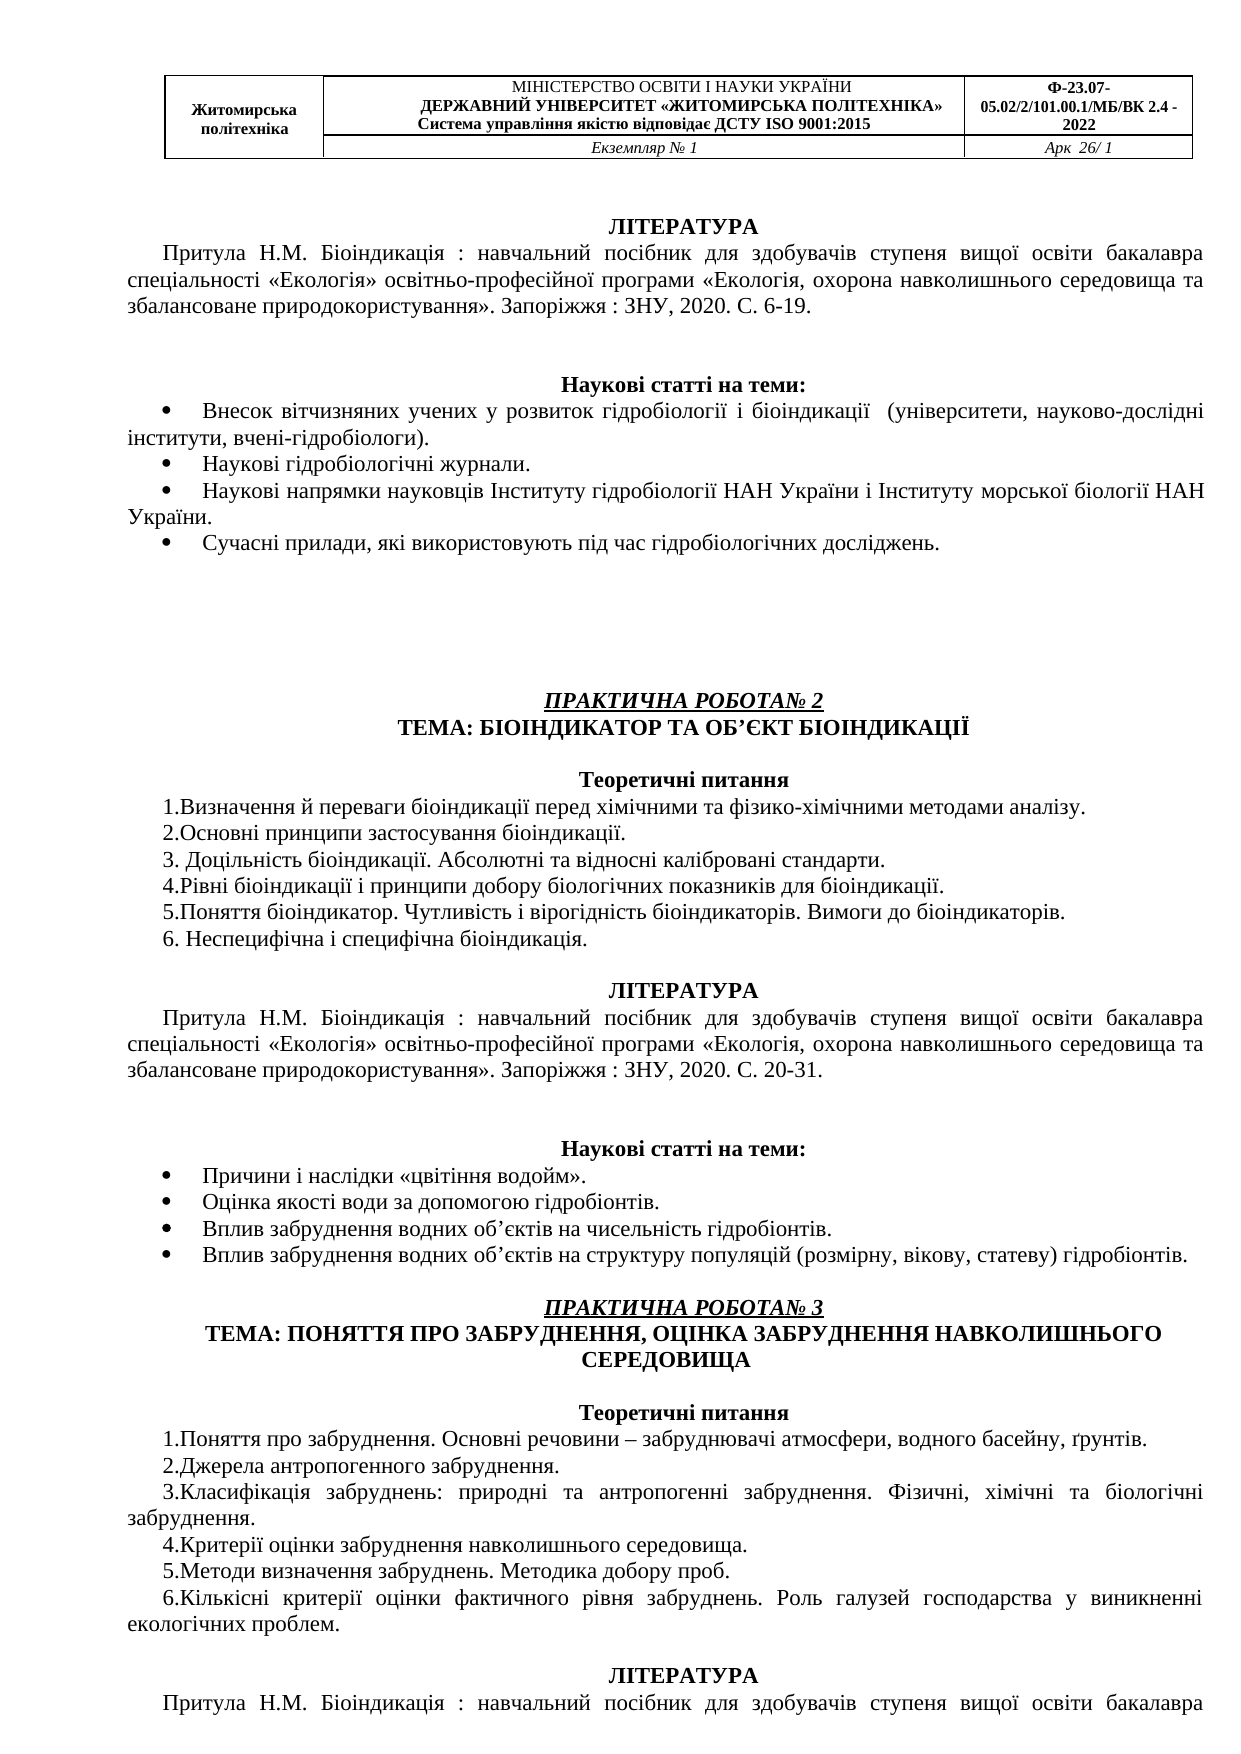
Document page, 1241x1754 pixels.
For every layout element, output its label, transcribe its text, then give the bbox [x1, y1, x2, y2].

text Притула Н.М. Біоіндикація : навчальний посібник для здобувачів ступеня вищої освіти бакалавра спеціальності «Екологія» освітньо-професійної програми «Екологія, охорона навколишнього середовища та збалансоване природокористування». Запоріжжя : ЗНУ, 2020. С. 20-31. [127, 1004, 1205, 1083]
text ЛІТЕРАТУРА [127, 977, 1205, 1004]
list Сучасні прилади, які використовують під час гідробіологічних досліджень. [127, 529, 1205, 556]
list Вплив забруднення водних об’єктів на структуру популяцій (розмірну, вікову, статеву) гідробіонтів. [127, 1241, 1205, 1267]
text Наукові статті на теми: [127, 371, 1205, 398]
text 6. Неспецифічна і специфічна біоіндикація. [127, 925, 1205, 951]
text 5.Поняття біоіндикатор. Чутливість і вірогідність біоіндикаторів. Вимоги до біоіндикаторів. [127, 898, 1205, 925]
text 1.Визначення й переваги біоіндикації перед хімічними та фізико-хімічними методами аналізу. [127, 793, 1205, 819]
text ТЕМА: ПОНЯТТЯ ПРО ЗАБРУДНЕННЯ, ОЦІНКА ЗАБРУДНЕННЯ НАВКОЛИШНЬОГО СЕРЕДОВИЩА [127, 1320, 1205, 1373]
subtitle ПРАКТИЧНА РОБОТА№ 3 [127, 1294, 1205, 1320]
text 6.Кількісні критерії оцінки фактичного рівня забруднень. Роль галузей господарства у виникненні екологічних проблем. [127, 1583, 1205, 1636]
text 2.Основні принципи застосування біоіндикації. [127, 819, 1205, 846]
text 1.Поняття про забруднення. Основні речовини – забруднювачі атмосфери, водного басейну, ґрунтів. [127, 1425, 1205, 1452]
subtitle ПРАКТИЧНА РОБОТА№ 2 [127, 687, 1205, 714]
text ЛІТЕРАТУРА [127, 213, 1205, 239]
text ТЕМА: БІОІНДИКАТОР ТА ОБ’ЄКТ БІОІНДИКАЦІЇ [127, 714, 1205, 740]
text 4.Критерії оцінки забруднення навколишнього середовища. [127, 1531, 1205, 1557]
text Теоретичні питання [127, 1399, 1205, 1425]
text 2.Джерела антропогенного забруднення. [127, 1452, 1205, 1478]
list Внесок вітчизняних учених у розвиток гідробіології і біоіндикації (університети, науково-дослідні інститути, вчені-гідробіологи). [127, 398, 1205, 450]
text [127, 1689, 1205, 1715]
text Притула Н.М. Біоіндикація : навчальний посібник для здобувачів ступеня вищої освіти бакалавра спеціальності «Екологія» освітньо-професійної програми «Екологія, охорона навколишнього середовища та збалансоване природокористування». Запоріжжя : ЗНУ, 2020. С. 6-19. [127, 239, 1205, 318]
text ЛІТЕРАТУРА [127, 1663, 1205, 1689]
list Вплив забруднення водних об’єктів на чисельність гідробіонтів. [127, 1214, 1205, 1241]
list Наукові гідробіологічні журнали. [127, 450, 1205, 477]
text 3.Класифікація забруднень: природні та антропогенні забруднення. Фізичні, хімічні та біологічні забруднення. [127, 1478, 1205, 1531]
text Наукові статті на теми: [127, 1136, 1205, 1162]
text 5.Методи визначення забруднень. Методика добору проб. [127, 1557, 1205, 1583]
text 3. Доцільність біоіндикації. Абсолютні та відносні калібровані стандарти. [127, 846, 1205, 872]
list Наукові напрямки науковців Інституту гідробіології НАН України і Інституту морської біології НАН України. [127, 477, 1205, 529]
text 4.Рівні біоіндикації і принципи добору біологічних показників для біоіндикації. [127, 872, 1205, 898]
text Теоретичні питання [127, 767, 1205, 793]
list Оцінка якості води за допомогою гідробіонтів. [127, 1188, 1205, 1214]
list Причини і наслідки «цвітіння водойм». [127, 1162, 1205, 1188]
